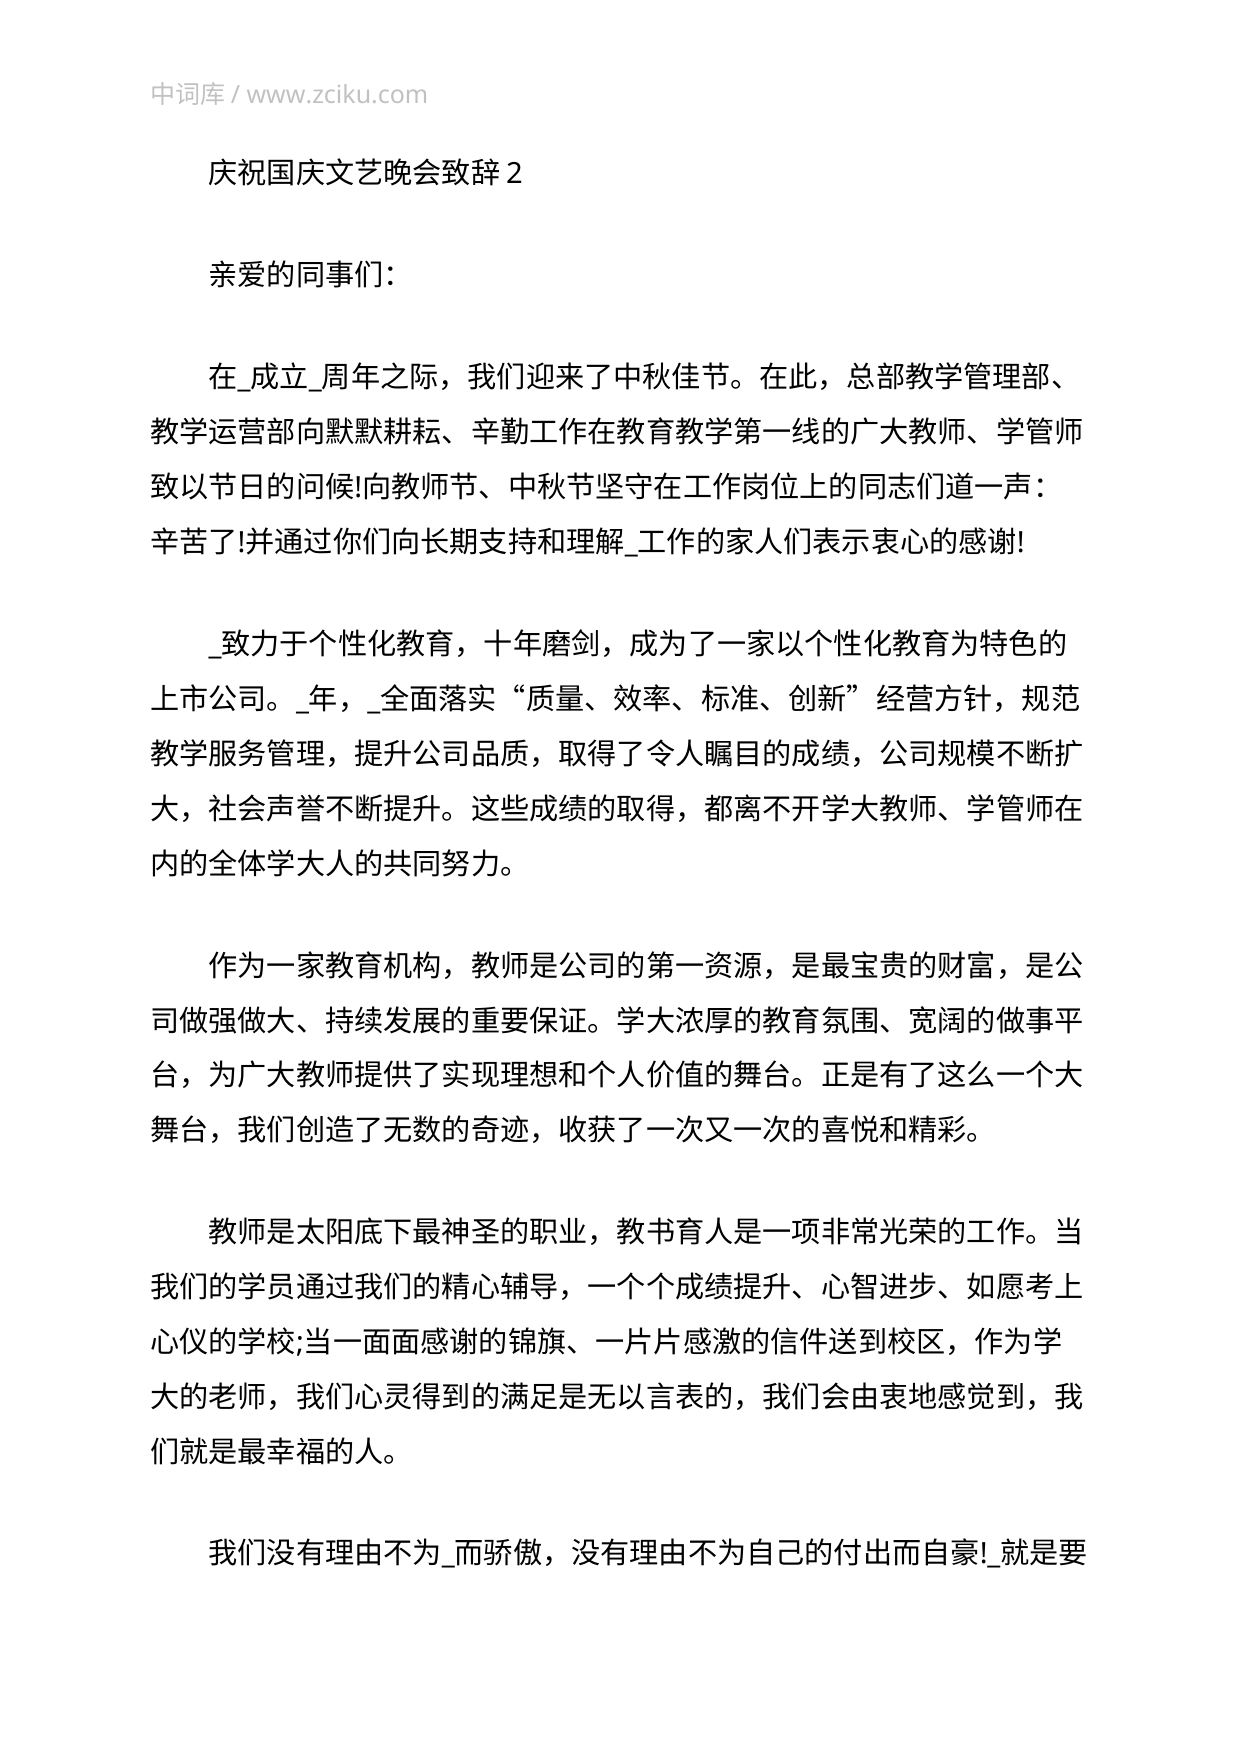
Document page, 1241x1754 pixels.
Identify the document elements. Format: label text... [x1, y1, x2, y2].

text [150, 1530, 1090, 1572]
text 教师是太阳底下最神圣的职业，教书育人是一项非常光荣的工作。当我们的学员通过我们的精心辅导，一个个成绩提升、心智进步、如愿考上心仪的学校;当一面面感谢的锦旗、一片片感激的信件送到校区，作为学大的老师，我们心灵得到的满足是无以言表的，我们会由衷地感觉到，我们就是最幸福的人。 [150, 1209, 1090, 1471]
text 亲爱的同事们： [150, 252, 1090, 294]
text 庆祝国庆文艺晚会致辞2 [150, 150, 1090, 192]
text _致力于个性化教育，十年磨剑，成为了一家以个性化教育为特色的上市公司。_年，_全面落实“质量、效率、标准、创新”经营方针，规范教学服务管理，提升公司品质，取得了令人瞩目的成绩，公司规模不断扩大，社会声誉不断提升。这些成绩的取得，都离不开学大教师、学管师在内的全体学大人的共同努力。 [150, 621, 1090, 883]
text 在_成立_周年之际，我们迎来了中秋佳节。在此，总部教学管理部、教学运营部向默默耕耘、辛勤工作在教育教学第一线的广大教师、学管师致以节日的问候!向教师节、中秋节坚守在工作岗位上的同志们道一声：辛苦了!并通过你们向长期支持和理解_工作的家人们表示衷心的感谢! [150, 354, 1090, 561]
text 作为一家教育机构，教师是公司的第一资源，是最宝贵的财富，是公司做强做大、持续发展的重要保证。学大浓厚的教育氛围、宽阔的做事平台，为广大教师提供了实现理想和个人价值的舞台。正是有了这么一个大舞台，我们创造了无数的奇迹，收获了一次又一次的喜悦和精彩。 [150, 942, 1090, 1149]
